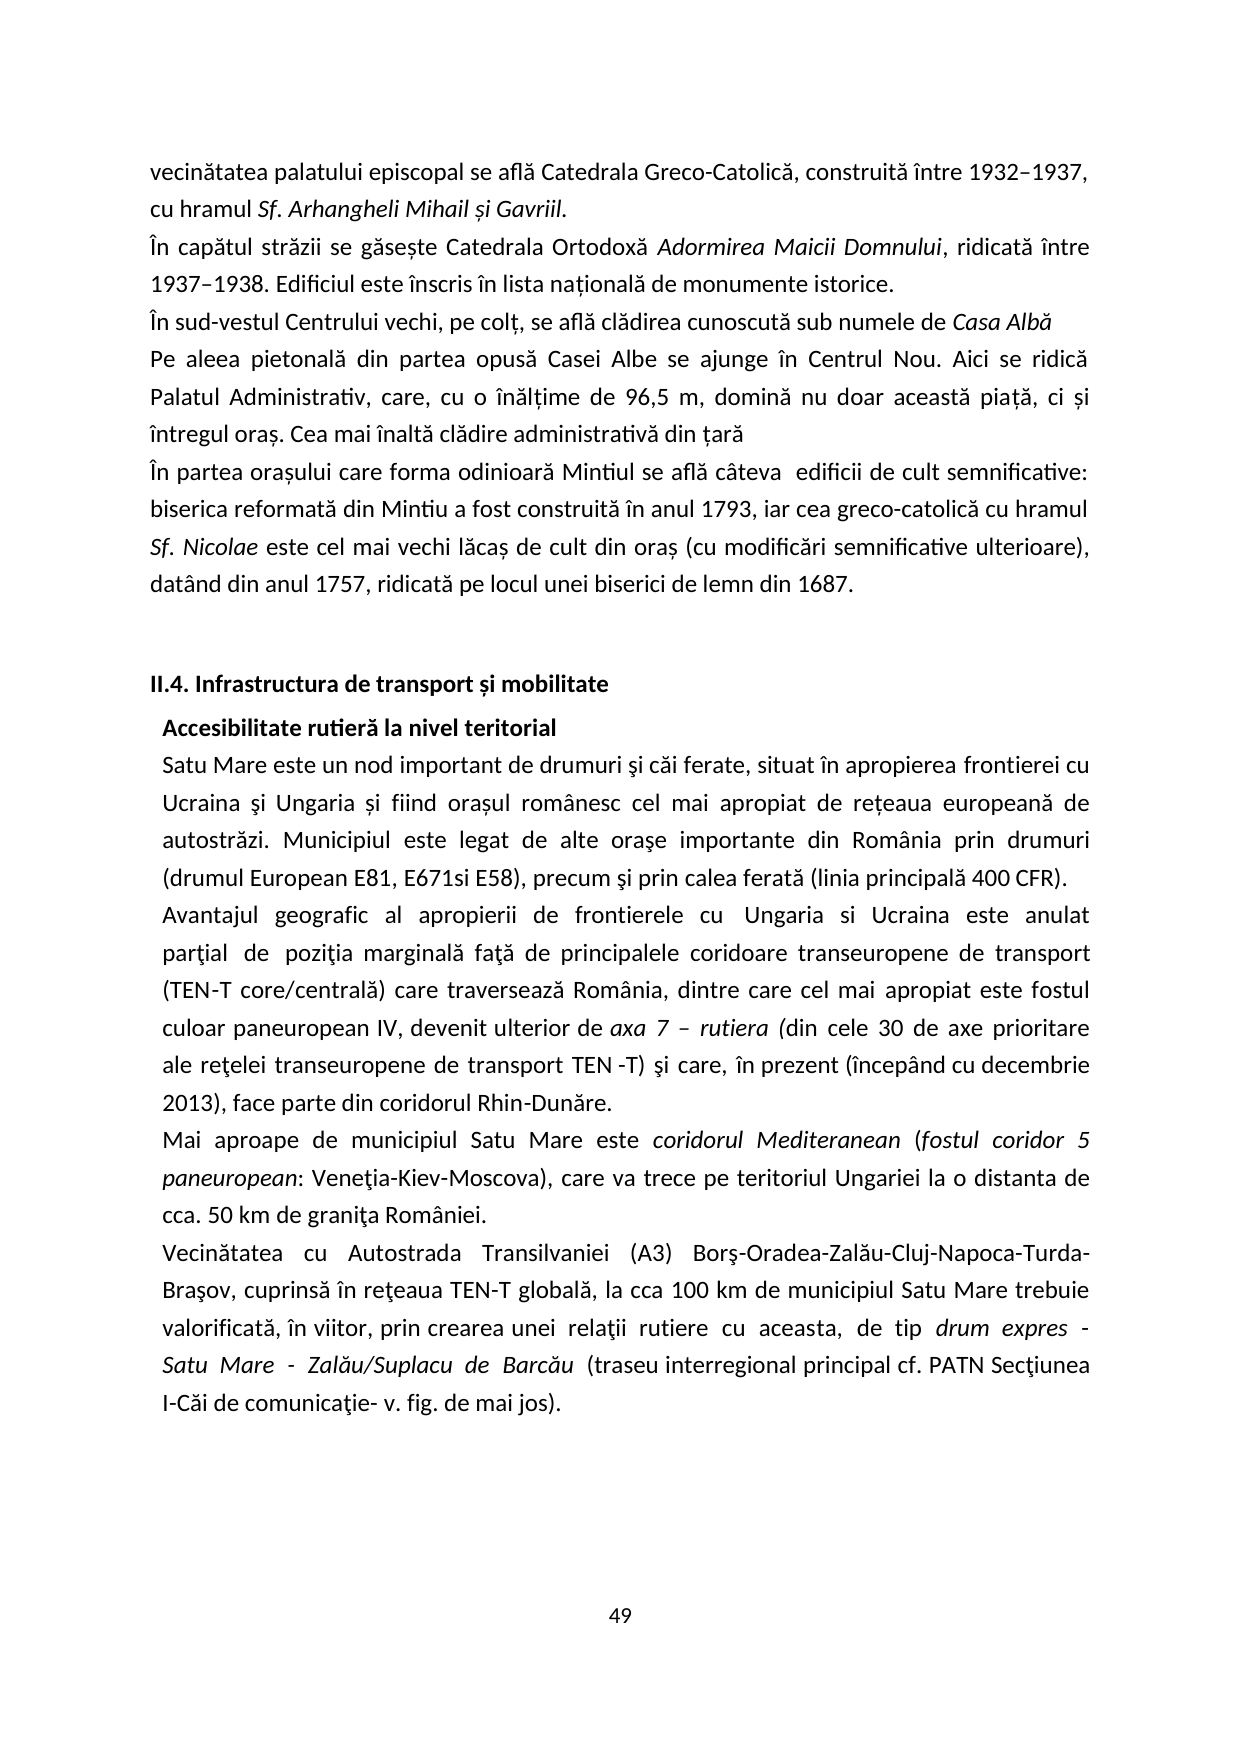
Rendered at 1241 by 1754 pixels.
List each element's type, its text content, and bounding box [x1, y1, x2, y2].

text În capătul străzii se găseşte Catedrala Ortodoxă Adormirea Maicii Domnului, ridicată între 1937–1938. Edificiul este înscris în lista naţională de monumente istorice. [150, 225, 1090, 300]
text Accesibilitate rutieră la nivel teritorial [162, 706, 1090, 744]
subtitle II.4. Infrastructura de transport și mobilitate [150, 662, 1090, 700]
text Satu Mare este un nod important de drumuri şi căi ferate, situat în apropierea frontierei cu Ucraina şi Ungaria și fiind orașul românesc cel mai apropiat de rețeaua europeană de autostrăzi. Municipiul este legat de alte oraşe importante din România prin drumuri (drumul European E81, E671si E58), precum şi prin calea ferată (linia principală 400 CFR). [162, 744, 1090, 894]
text În partea oraşului care forma odinioară Mintiul se află câteva edificii de cult semnificative: biserica reformată din Mintiu a fost construită în anul 1793, iar cea greco-catolică cu hramul Sf. Nicolae este cel mai vechi lăcaş de cult din oraş (cu modificări semnificative ulterioare), datând din anul 1757, ridicată pe locul unei biserici de lemn din 1687. [150, 450, 1090, 600]
text Avantajul geografic al apropierii de frontierele cu Ungaria si Ucraina este anulat parţial de poziţia marginală faţă de principalele coridoare transeuropene de transport (TEN-T core/centrală) care traversează România, dintre care cel mai apropiat este fostul culoar paneuropean IV, devenit ulterior de axa 7 – rutiera (din cele 30 de axe prioritare ale reţelei transeuropene de transport TEN -T) şi care, în prezent (începând cu decembrie 2013), face parte din coridorul Rhin-Dunăre. [162, 894, 1090, 1119]
text Vecinătatea cu Autostrada Transilvaniei (A3) Borş-Oradea-Zalău-Cluj-Napoca-Turda-Braşov, cuprinsă în reţeaua TEN-T globală, la cca 100 km de municipiul Satu Mare trebuie valorificată, în viitor, prin crearea unei relaţii rutiere cu aceasta, de tip drum expres - Satu Mare - Zalău/Suplacu de Barcău (traseu interregional principal cf. PATN Secţiunea I-Căi de comunicaţie- v. fig. de mai jos). [162, 1231, 1090, 1419]
text Mai aproape de municipiul Satu Mare este coridorul Mediteranean (fostul coridor 5 paneuropean: Veneţia-Kiev-Moscova), care va trece pe teritoriul Ungariei la o distanta de cca. 50 km de graniţa României. [162, 1119, 1090, 1231]
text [150, 150, 1090, 225]
text În sud-vestul Centrului vechi, pe colţ, se află clădirea cunoscută sub numele de Casa Albă [150, 300, 1090, 337]
text Pe aleea pietonală din partea opusă Casei Albe se ajunge în Centrul Nou. Aici se ridică Palatul Administrativ, care, cu o înălţime de 96,5 m, domină nu doar această piaţă, ci şi întregul oraş. Cea mai înaltă clădire administrativă din ţară [150, 337, 1090, 450]
